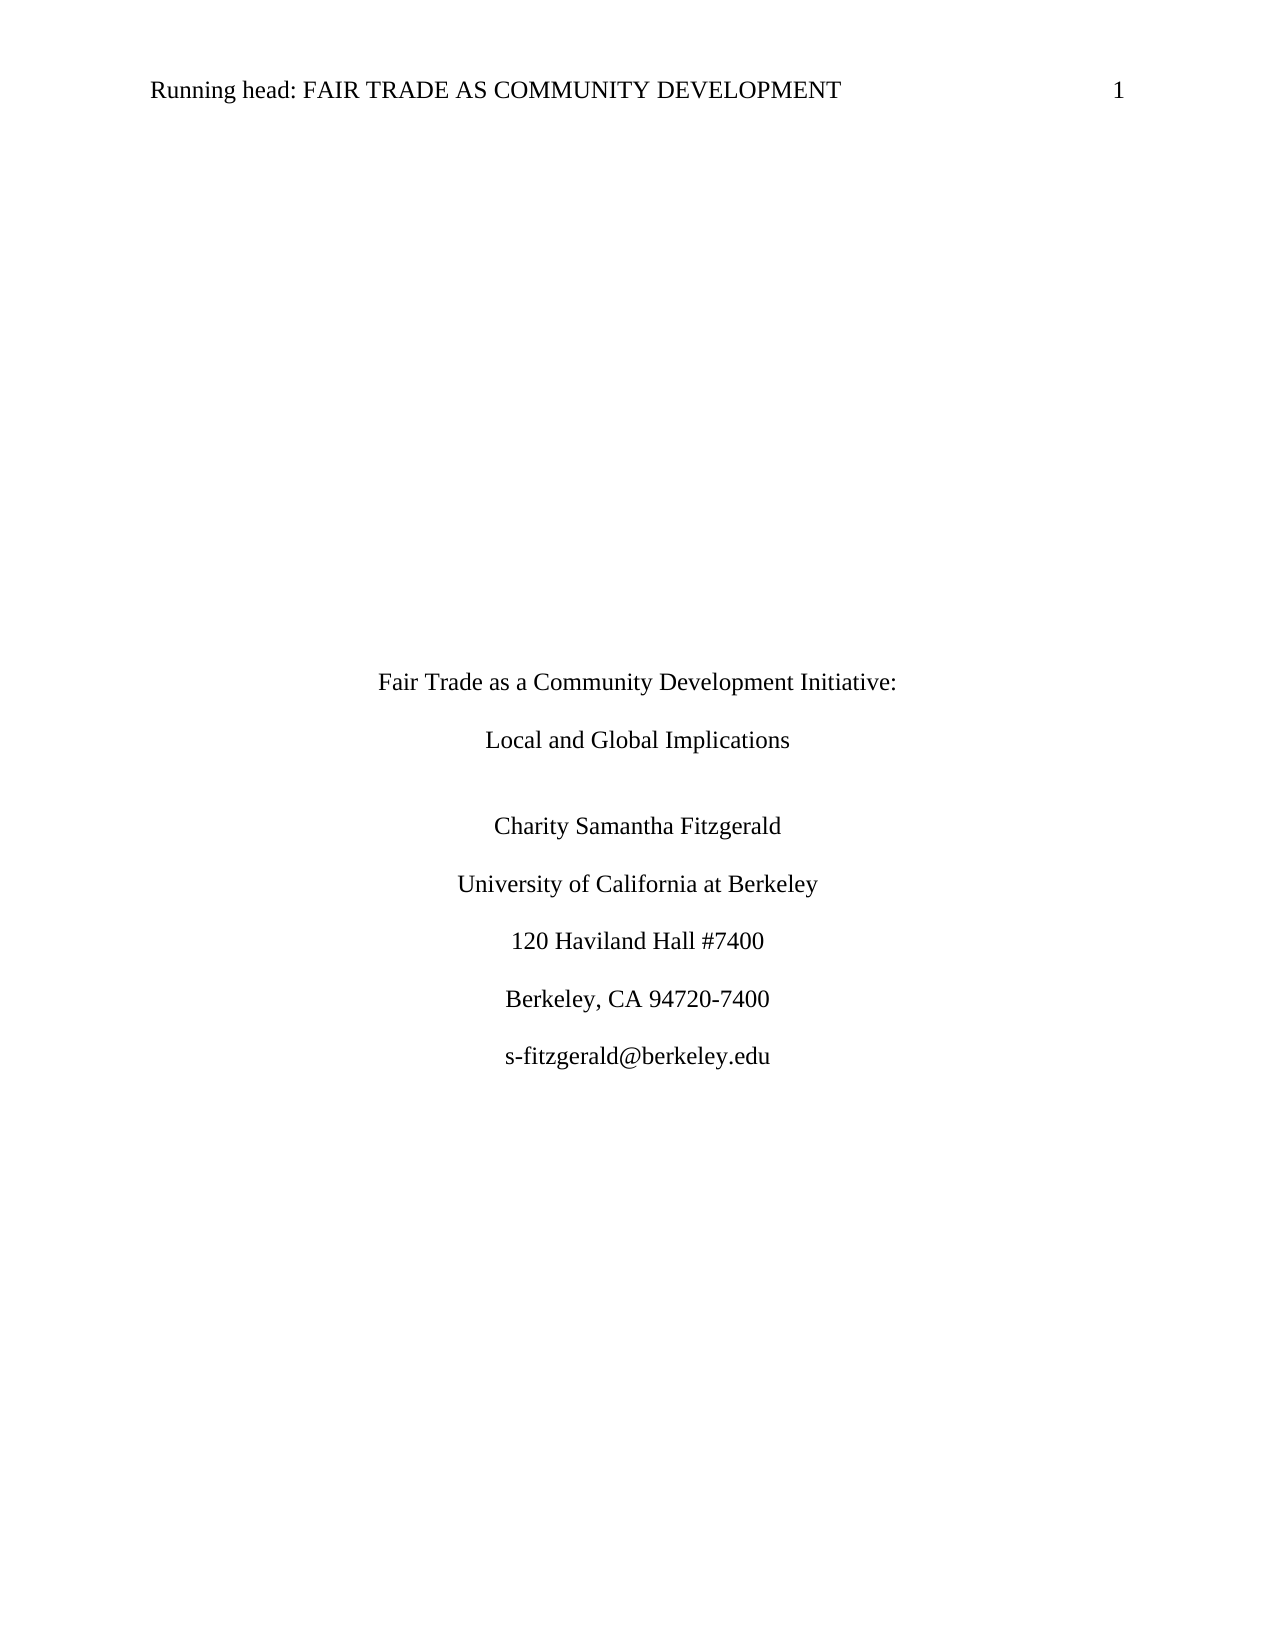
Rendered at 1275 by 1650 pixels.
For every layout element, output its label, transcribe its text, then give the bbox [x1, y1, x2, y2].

text Local and Global Implications [150, 725, 1125, 754]
text s-fitzgerald@berkeley.edu [150, 1041, 1125, 1070]
text Fair Trade as a Community Development Initiative: [150, 667, 1125, 696]
text 120 Haviland Hall #7400 [150, 926, 1125, 955]
text Berkeley, CA 94720-7400 [150, 984, 1125, 1012]
text Charity Samantha Fitzgerald [150, 811, 1125, 840]
text University of California at Berkeley [150, 869, 1125, 897]
